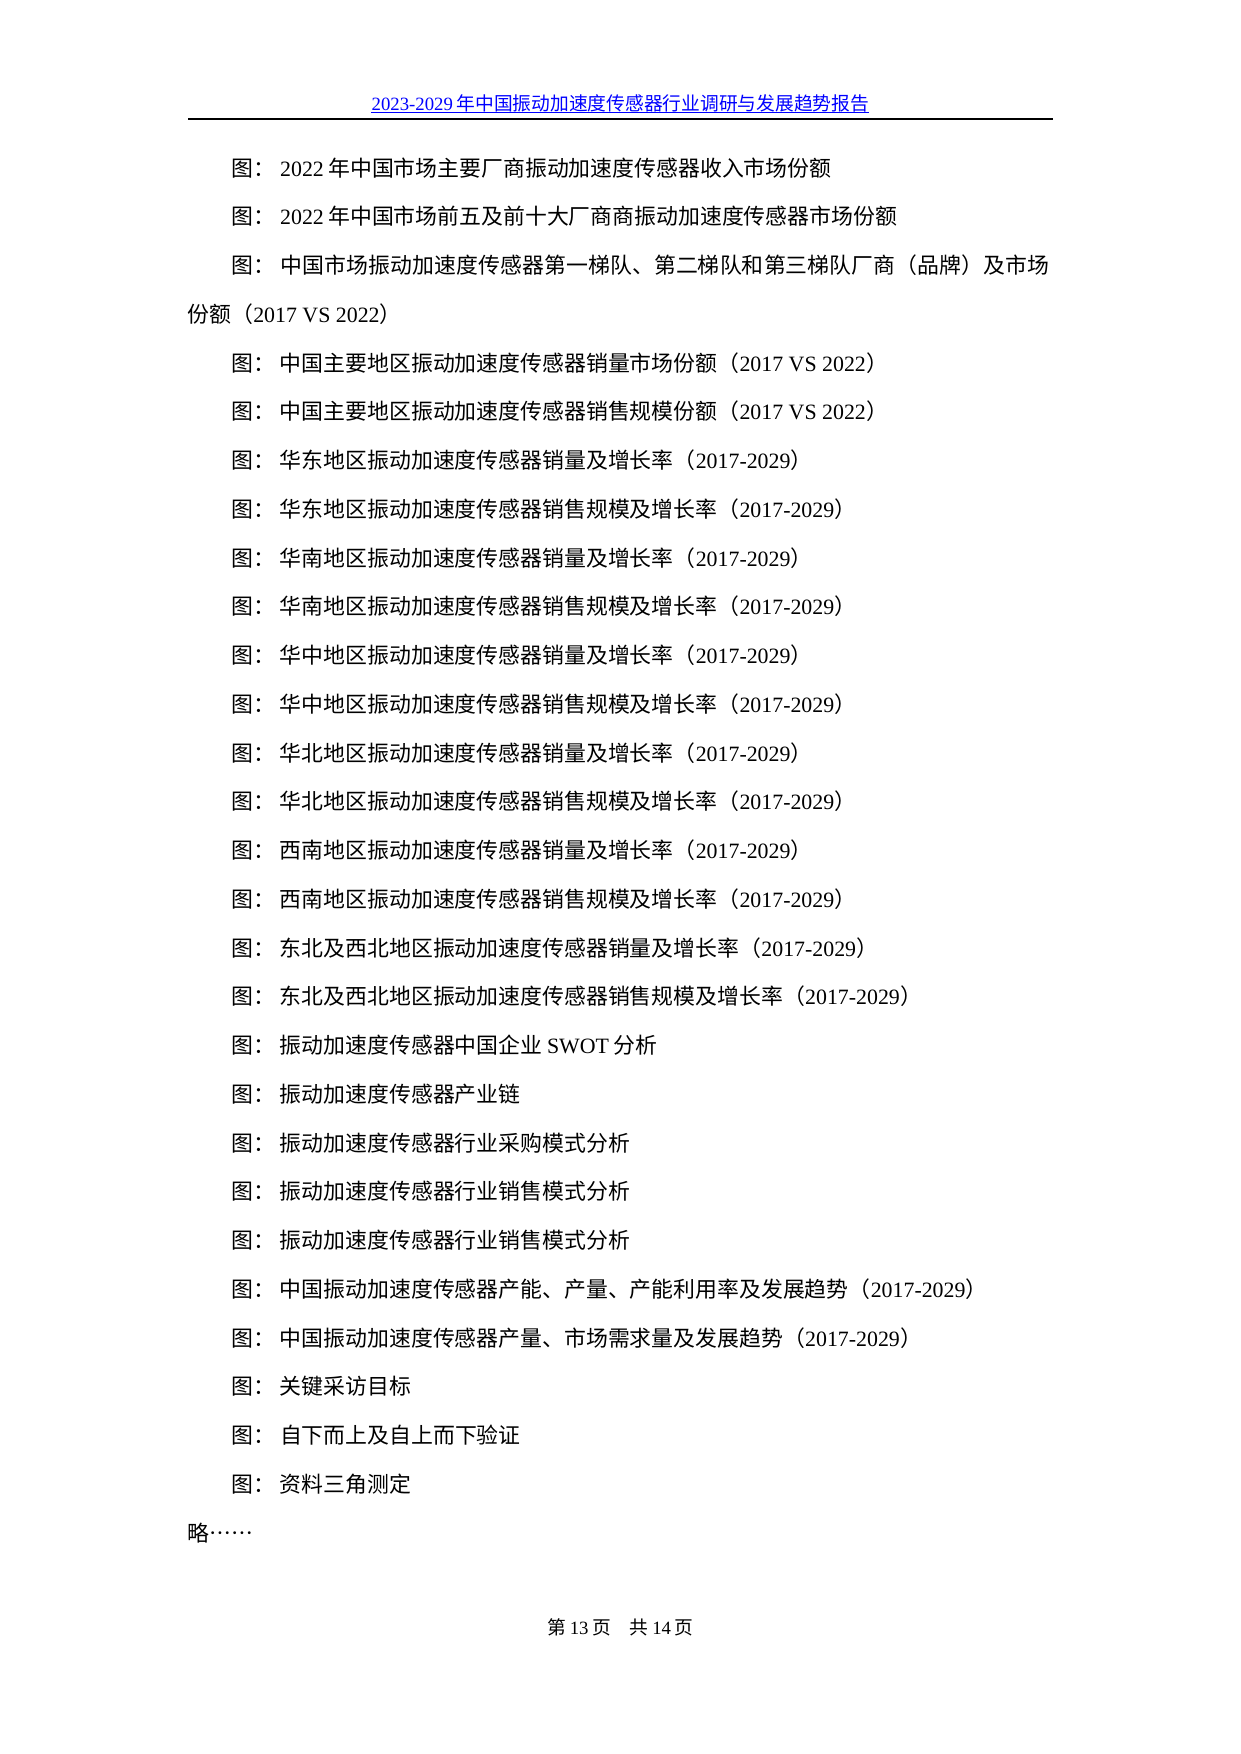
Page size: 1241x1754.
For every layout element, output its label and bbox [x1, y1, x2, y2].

text [187, 150, 1053, 1548]
